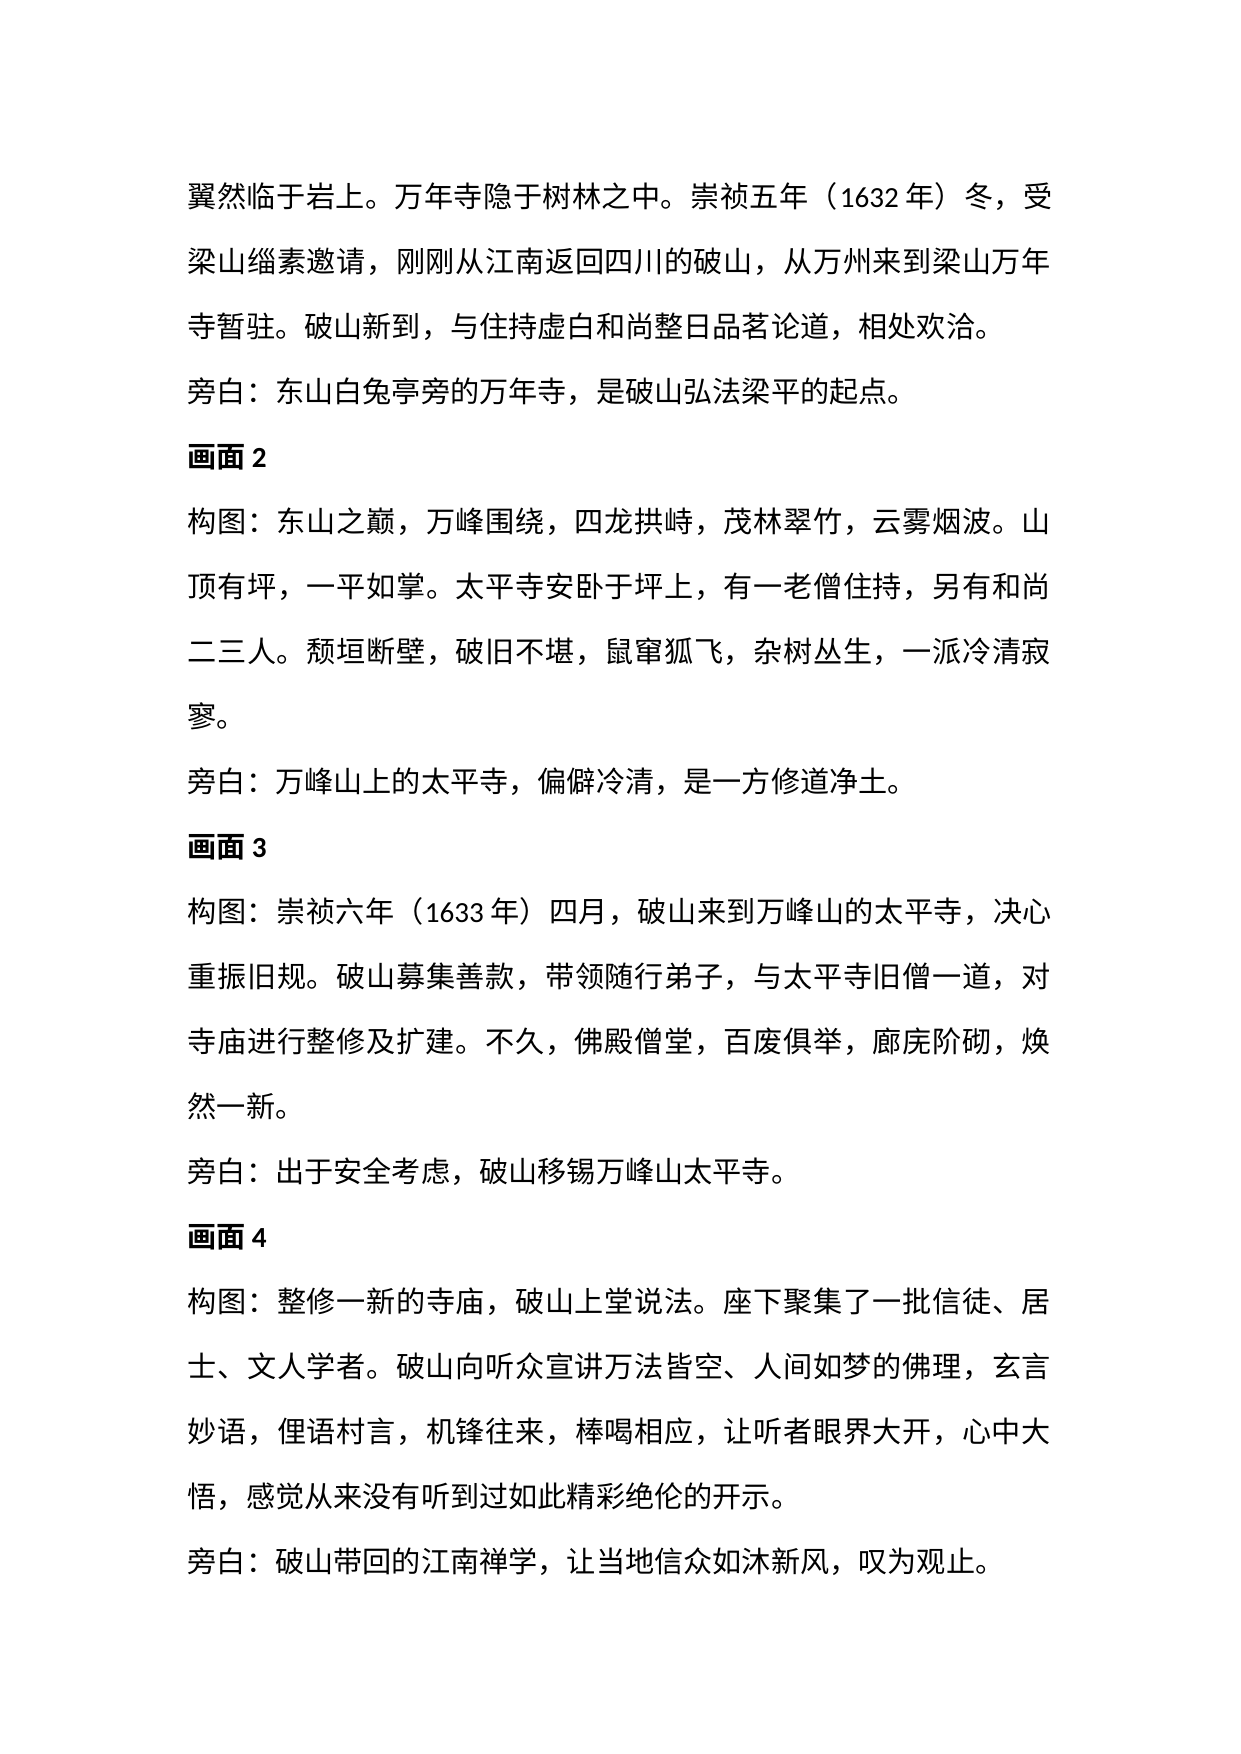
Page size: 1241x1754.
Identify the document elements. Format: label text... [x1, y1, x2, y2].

text 旁白：东山白兔亭旁的万年寺，是破山弘法梁平的起点。 [187, 357, 1053, 422]
text 构图：整修一新的寺庙，破山上堂说法。座下聚集了一批信徒、居士、文人学者。破山向听众宣讲万法皆空、人间如梦的佛理，玄言妙语，俚语村言，机锋往来，棒喝相应，让听者眼界大开，心中大悟，感觉从来没有听到过如此精彩绝伦的开示。 [187, 1267, 1053, 1527]
text 旁白：万峰山上的太平寺，偏僻冷清，是一方修道净土。 [187, 747, 1053, 812]
text 旁白：出于安全考虑，破山移锡万峰山太平寺。 [187, 1137, 1053, 1202]
text 画面2 [187, 422, 1053, 487]
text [187, 162, 1053, 357]
text 画面4 [187, 1202, 1053, 1267]
text 画面3 [187, 812, 1053, 877]
text 构图：崇祯六年（1633年）四月，破山来到万峰山的太平寺，决心重振旧规。破山募集善款，带领随行弟子，与太平寺旧僧一道，对寺庙进行整修及扩建。不久，佛殿僧堂，百废俱举，廊庑阶砌，焕然一新。 [187, 877, 1053, 1137]
text 构图：东山之巅，万峰围绕，四龙拱峙，茂林翠竹，云雾烟波。山顶有坪，一平如掌。太平寺安卧于坪上，有一老僧住持，另有和尚二三人。颓垣断壁，破旧不堪，鼠窜狐飞，杂树丛生，一派冷清寂寥。 [187, 487, 1053, 747]
text 旁白：破山带回的江南禅学，让当地信众如沐新风，叹为观止。 [187, 1527, 1053, 1592]
